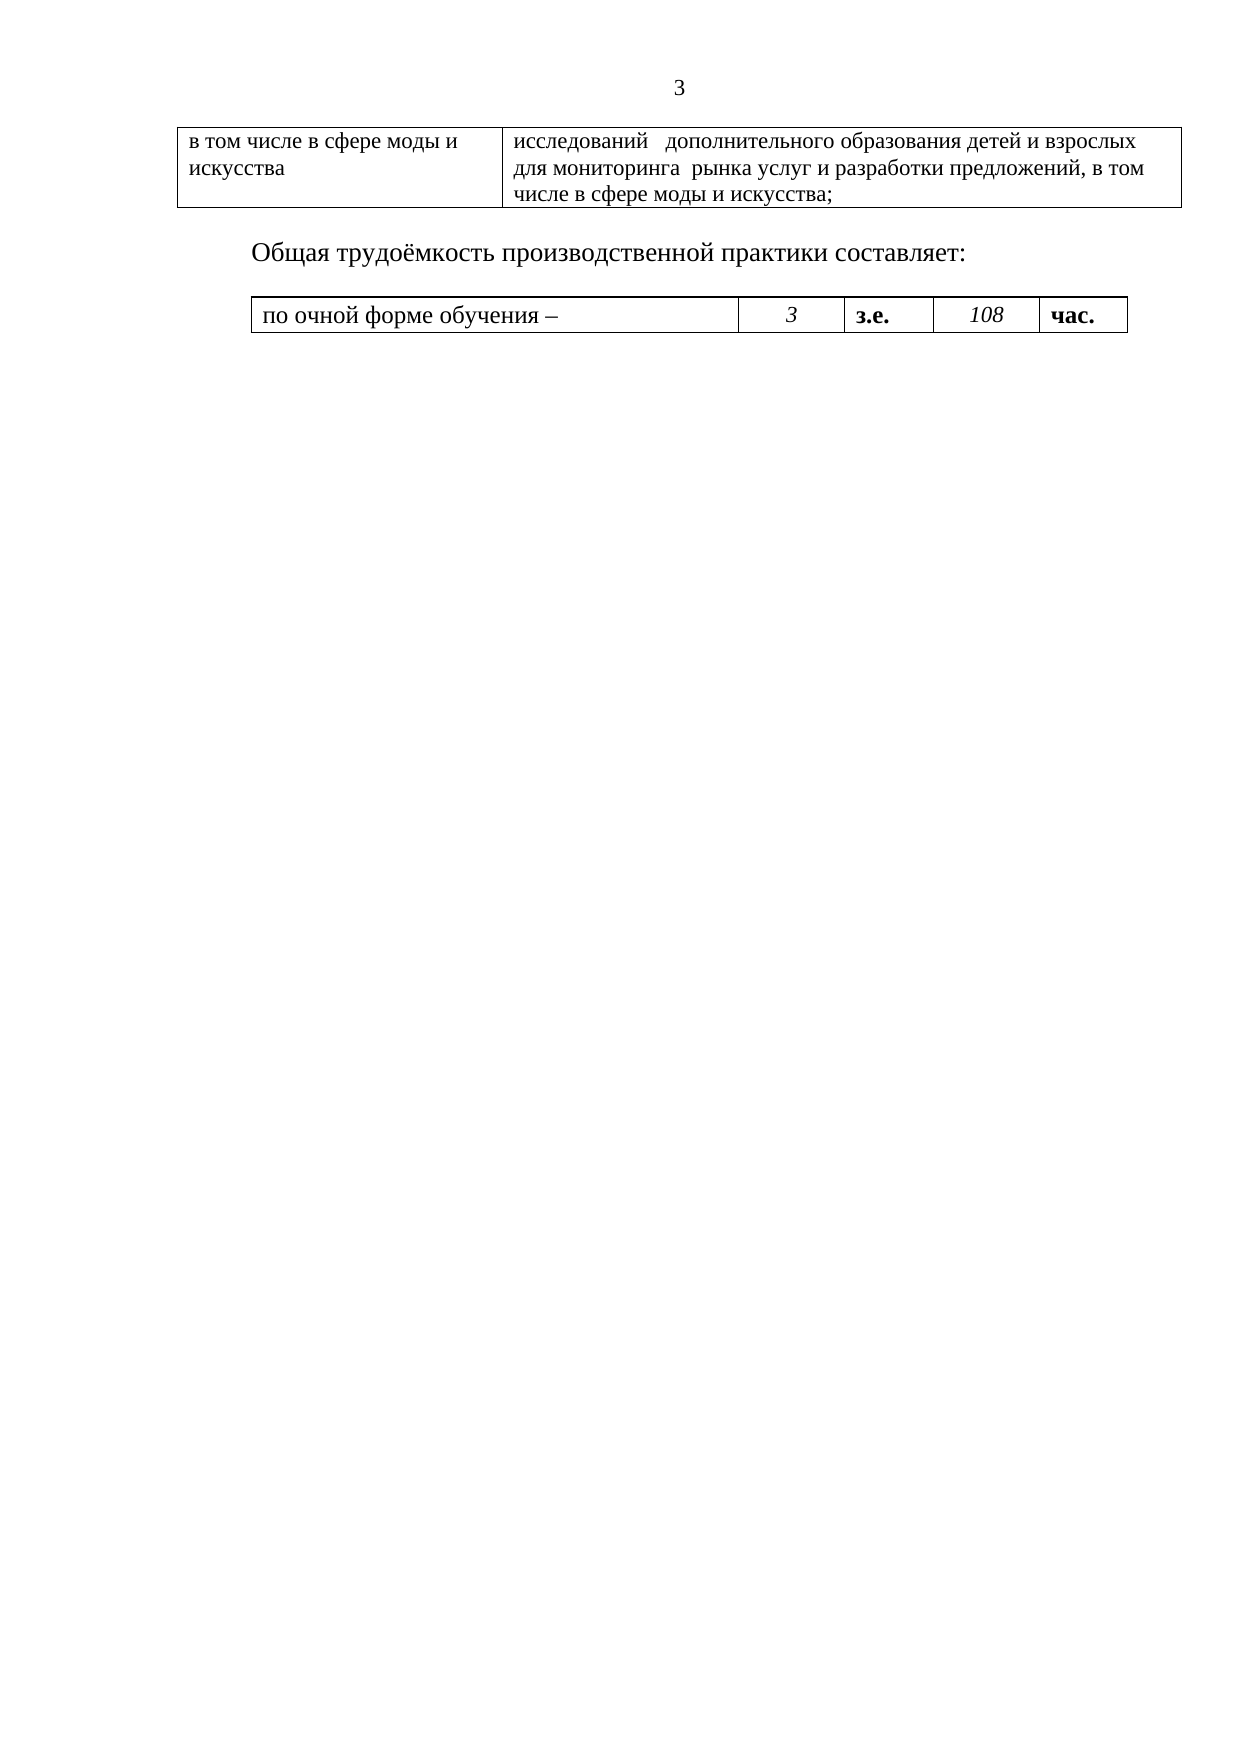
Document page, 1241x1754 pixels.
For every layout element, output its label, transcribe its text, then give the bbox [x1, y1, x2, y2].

list Общая трудоёмкость производственной практики составляет: [177, 236, 1181, 268]
table_header 108 [934, 298, 1039, 332]
table_header з.е. [845, 298, 933, 332]
table_header 3 [739, 298, 844, 332]
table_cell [503, 128, 1181, 207]
table_header час. [1040, 298, 1127, 332]
table_header по очной форме обучения – [252, 298, 738, 332]
